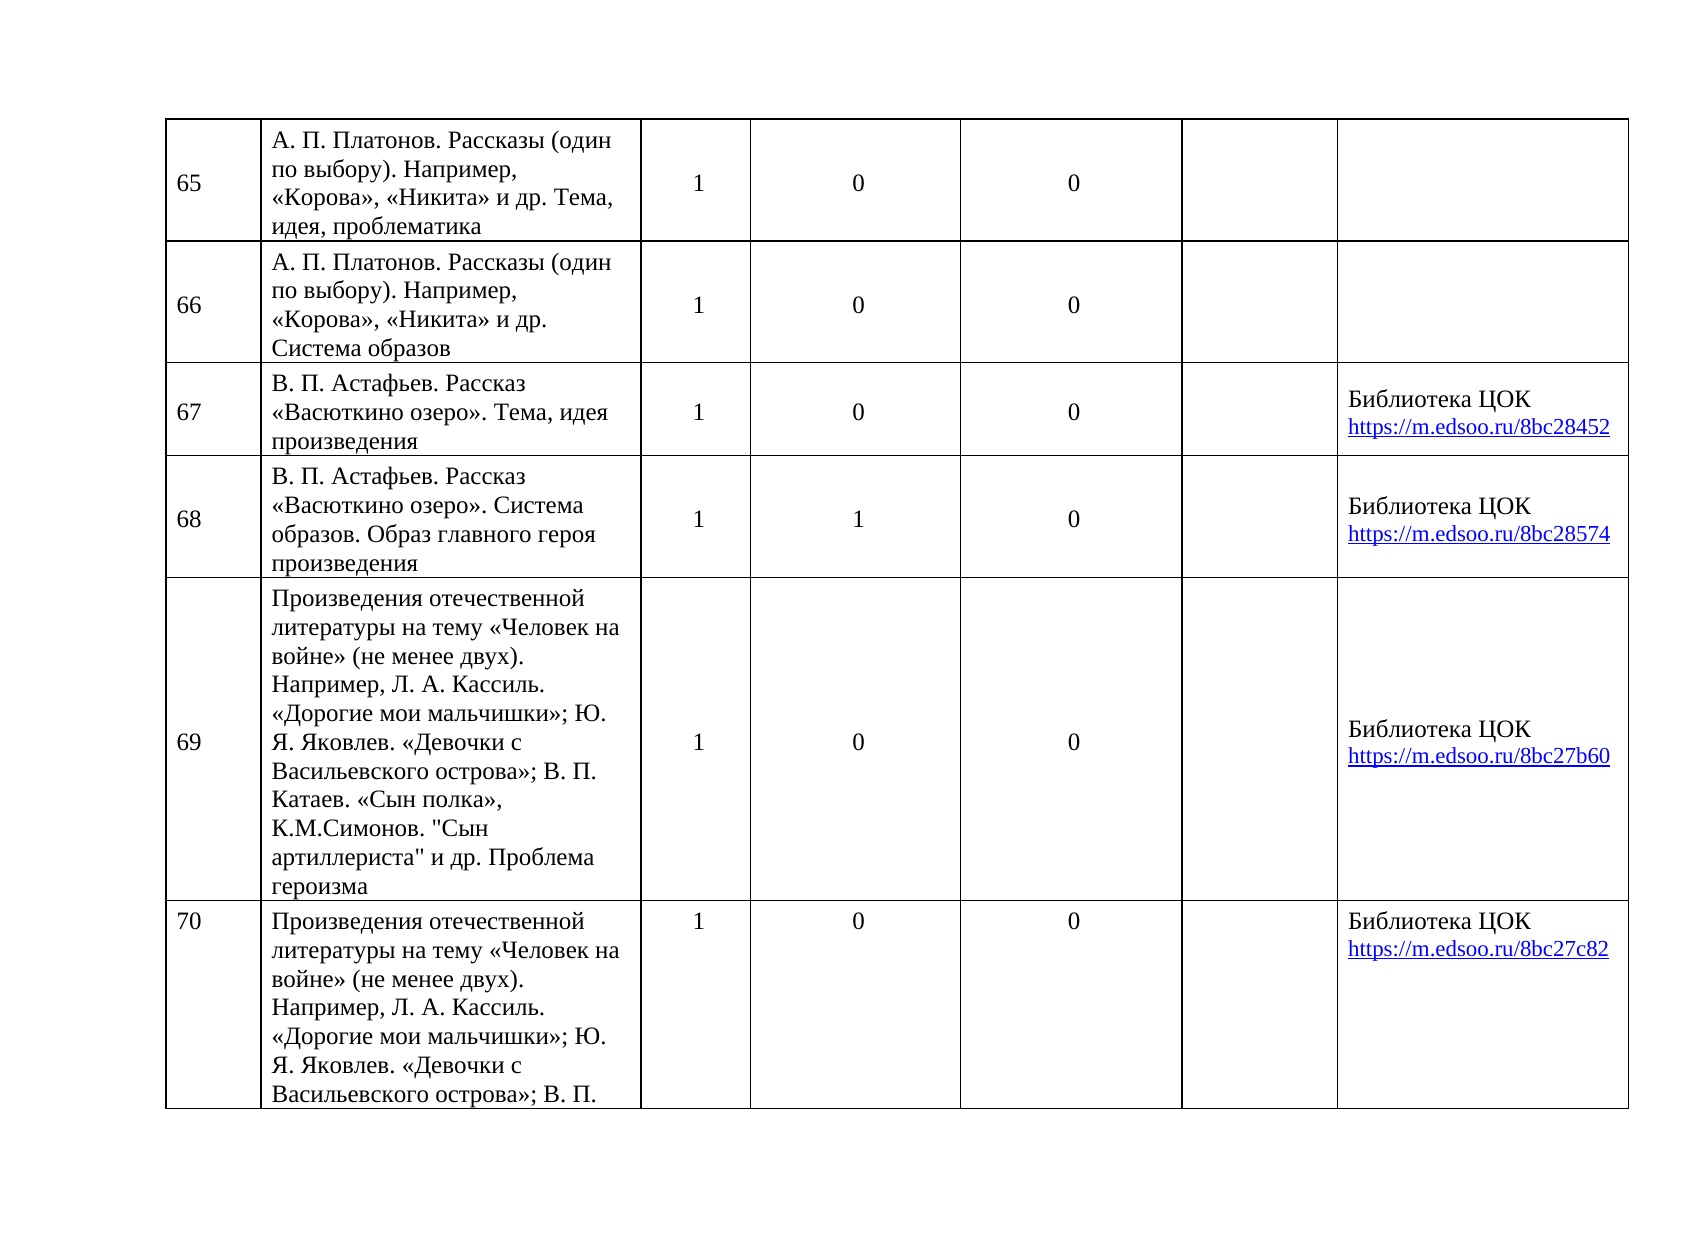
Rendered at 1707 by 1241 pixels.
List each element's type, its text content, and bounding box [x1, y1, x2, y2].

table_cell А. П. Платонов. Рассказы (один по выбору). Например, «Корова», «Никита» и др. Тема, идея, проблематика [262, 120, 640, 240]
table_cell [1338, 242, 1628, 362]
table_cell [1183, 363, 1337, 455]
table_cell А. П. Платонов. Рассказы (один по выбору). Например, «Корова», «Никита» и др. Система образов [262, 242, 640, 362]
table_cell 0 [751, 901, 960, 1107]
table_cell Произведения отечественной литературы на тему «Человек на войне» (не менее двух). Например, Л. А. Кассиль. «Дорогие мои мальчишки»; Ю. Я. Яковлев. «Девочки с Васильевского острова»; В. П. Катаев. «Сын полка», К.М.Симонов. "Сын артиллериста" и др. Проблема героизма [262, 578, 640, 899]
table_cell Библиотека ЦОК https://m.edsoo.ru/8bc28574 [1338, 456, 1628, 576]
table_cell 1 [642, 120, 750, 240]
table_cell [1183, 901, 1337, 1107]
table_cell 1 [642, 242, 750, 362]
table_cell Библиотека ЦОК https://m.edsoo.ru/8bc27b60 [1338, 578, 1628, 899]
table_cell [1183, 242, 1337, 362]
table_cell 0 [961, 901, 1181, 1107]
table_cell 66 [167, 242, 260, 362]
table_cell В. П. Астафьев. Рассказ «Васюткино озеро». Система образов. Образ главного героя произведения [262, 456, 640, 576]
table_cell 1 [642, 456, 750, 576]
table_cell 0 [751, 363, 960, 455]
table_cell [262, 901, 640, 1107]
table_cell 67 [167, 363, 260, 455]
table_cell В. П. Астафьев. Рассказ «Васюткино озеро». Тема, идея произведения [262, 363, 640, 455]
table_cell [1338, 901, 1628, 1107]
table_cell 68 [167, 456, 260, 576]
table_cell 1 [642, 578, 750, 899]
table_cell 0 [961, 120, 1181, 240]
table_cell 1 [642, 901, 750, 1107]
table_cell 0 [961, 363, 1181, 455]
table_cell 0 [961, 456, 1181, 576]
table_cell [1338, 120, 1628, 240]
table_cell 1 [751, 456, 960, 576]
table_cell 65 [167, 120, 260, 240]
table_cell 69 [167, 578, 260, 899]
table_cell 0 [961, 242, 1181, 362]
table_cell [1183, 120, 1337, 240]
table_cell Библиотека ЦОК https://m.edsoo.ru/8bc28452 [1338, 363, 1628, 455]
table_cell 0 [751, 120, 960, 240]
table_cell [1183, 456, 1337, 576]
table_cell 70 [167, 901, 260, 1107]
table_cell [1183, 578, 1337, 899]
table_cell 0 [751, 242, 960, 362]
table_cell 1 [642, 363, 750, 455]
table_cell 0 [751, 578, 960, 899]
table_cell 0 [961, 578, 1181, 899]
